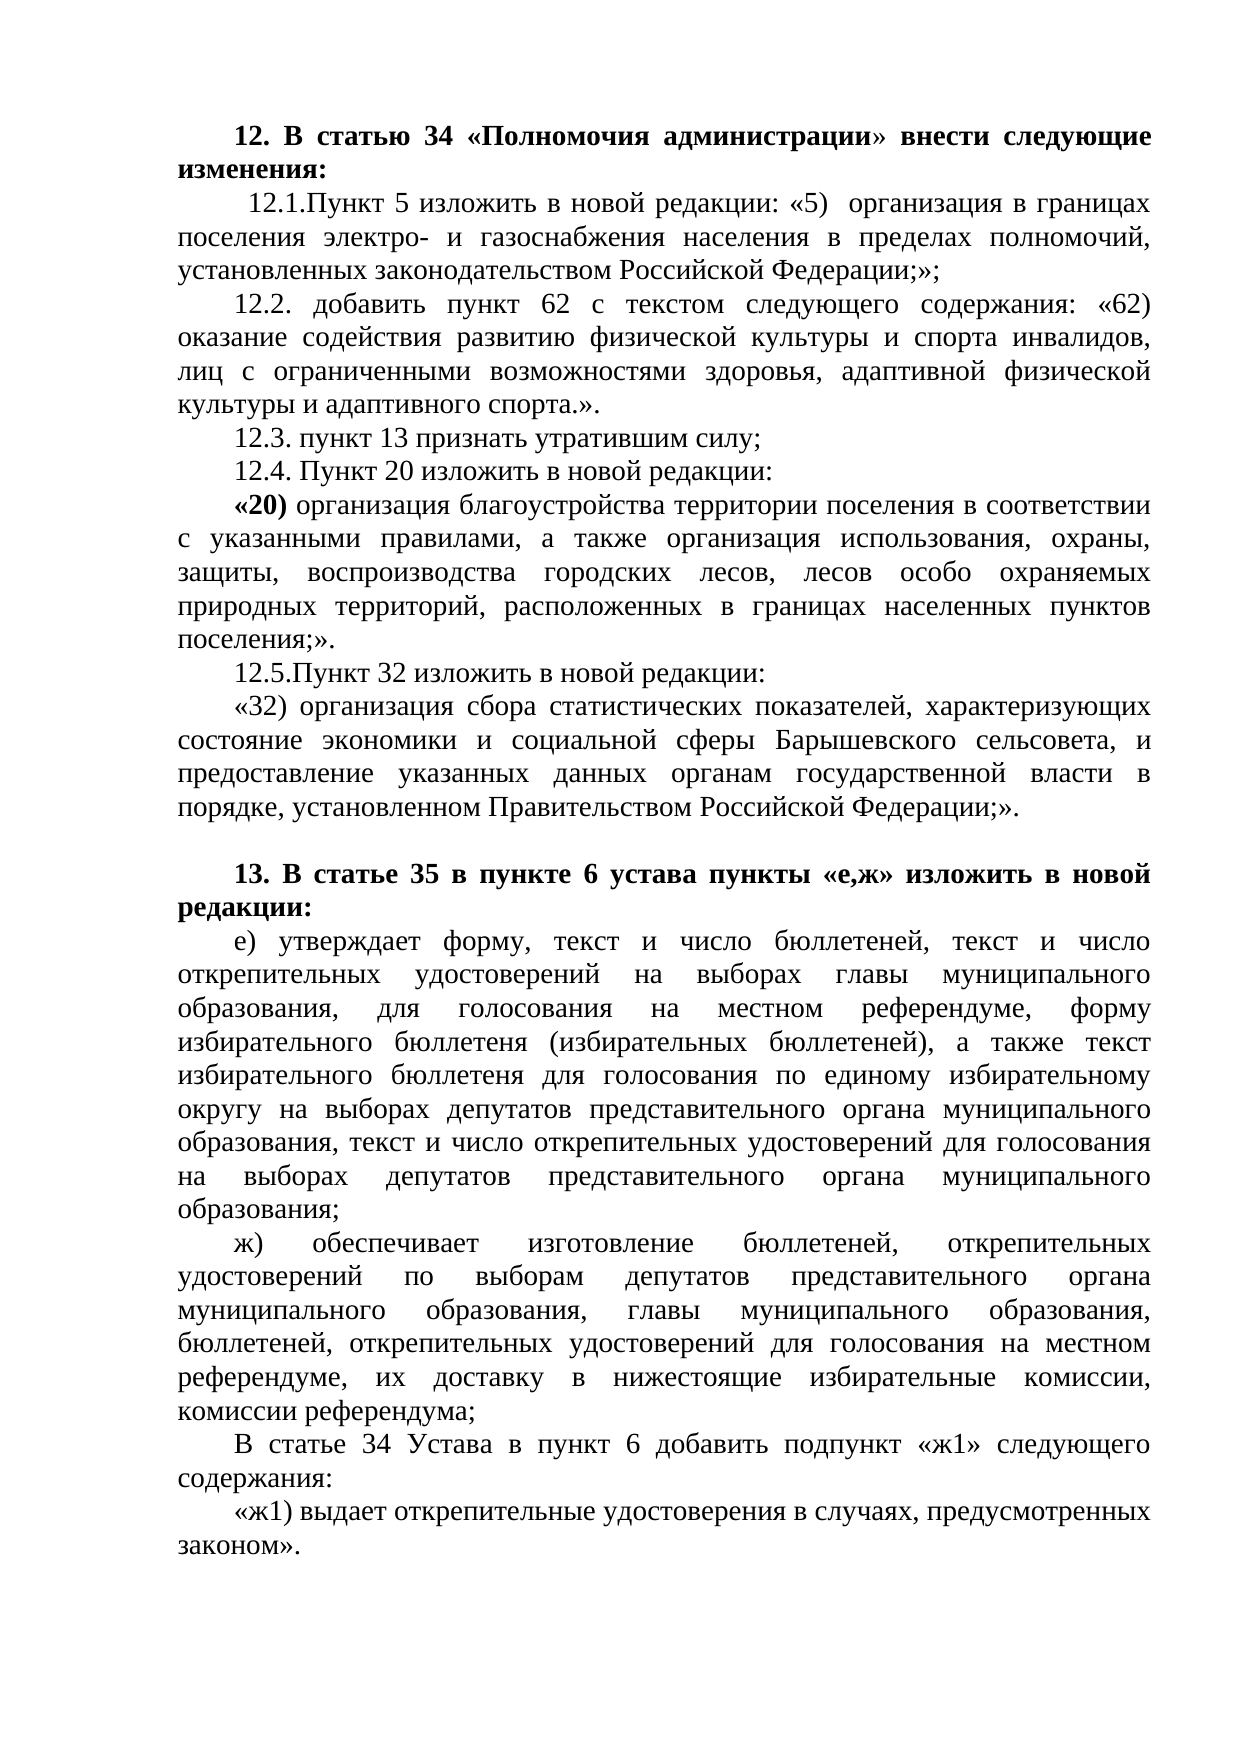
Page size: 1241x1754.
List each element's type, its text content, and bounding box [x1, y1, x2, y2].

text ж) обеспечивает изготовление бюллетеней, открепительных удостоверений по выборам депутатов представительного органа муниципального образования, главы муниципального образования, бюллетеней, открепительных удостоверений для голосования на местном референдуме, их доставку в нижестоящие избирательные комиссии, комиссии референдума; [177, 1225, 1152, 1426]
text В статье 34 Устава в пункт 6 добавить подпункт «ж1» следующего содержания: [177, 1426, 1152, 1493]
text 12.2. добавить пункт 62 с текстом следующего содержания: «62) оказание содействия развитию физической культуры и спорта инвалидов, лиц с ограниченными возможностями здоровья, адаптивной физической культуры и адаптивного спорта.». [177, 286, 1152, 420]
text 12.3. пункт 13 признать утратившим силу; [177, 420, 1152, 453]
text е) утверждает форму, текст и число бюллетеней, текст и число открепительных удостоверений на выборах главы муниципального образования, для голосования на местном референдуме, форму избирательного бюллетеня (избирательных бюллетеней), а также текст избирательного бюллетеня для голосования по единому избирательному округу на выборах депутатов представительного органа муниципального образования, текст и число открепительных удостоверений для голосования на выборах депутатов представительного органа муниципального образования; [177, 923, 1152, 1225]
text 12.4. Пункт 20 изложить в новой редакции: [177, 453, 1152, 487]
text «20) организация благоустройства территории поселения в соответствии с указанными правилами, а также организация использования, охраны, защиты, воспроизводства городских лесов, лесов особо охраняемых природных территорий, расположенных в границах населенных пунктов поселения;». [177, 487, 1152, 655]
text 13. В статье 35 в пункте 6 устава пункты «е,ж» изложить в новой редакции: [177, 856, 1152, 923]
text «ж1) выдает открепительные удостоверения в случаях, предусмотренных законом». [177, 1493, 1152, 1560]
text «32) организация сбора статистических показателей, характеризующих состояние экономики и социальной сферы Барышевского сельсовета, и предоставление указанных данных органам государственной власти в порядке, установленном Правительством Российской Федерации;». [177, 688, 1152, 822]
text 12.1.Пункт 5 изложить в новой редакции: «5) организация в границах поселения электро- и газоснабжения населения в пределах полномочий, установленных законодательством Российской Федерации;»; [177, 185, 1152, 286]
text 12. В статью 34 «Полномочия администрации» внести следующие изменения: [177, 118, 1152, 185]
text 12.5.Пункт 32 изложить в новой редакции: [177, 655, 1152, 688]
